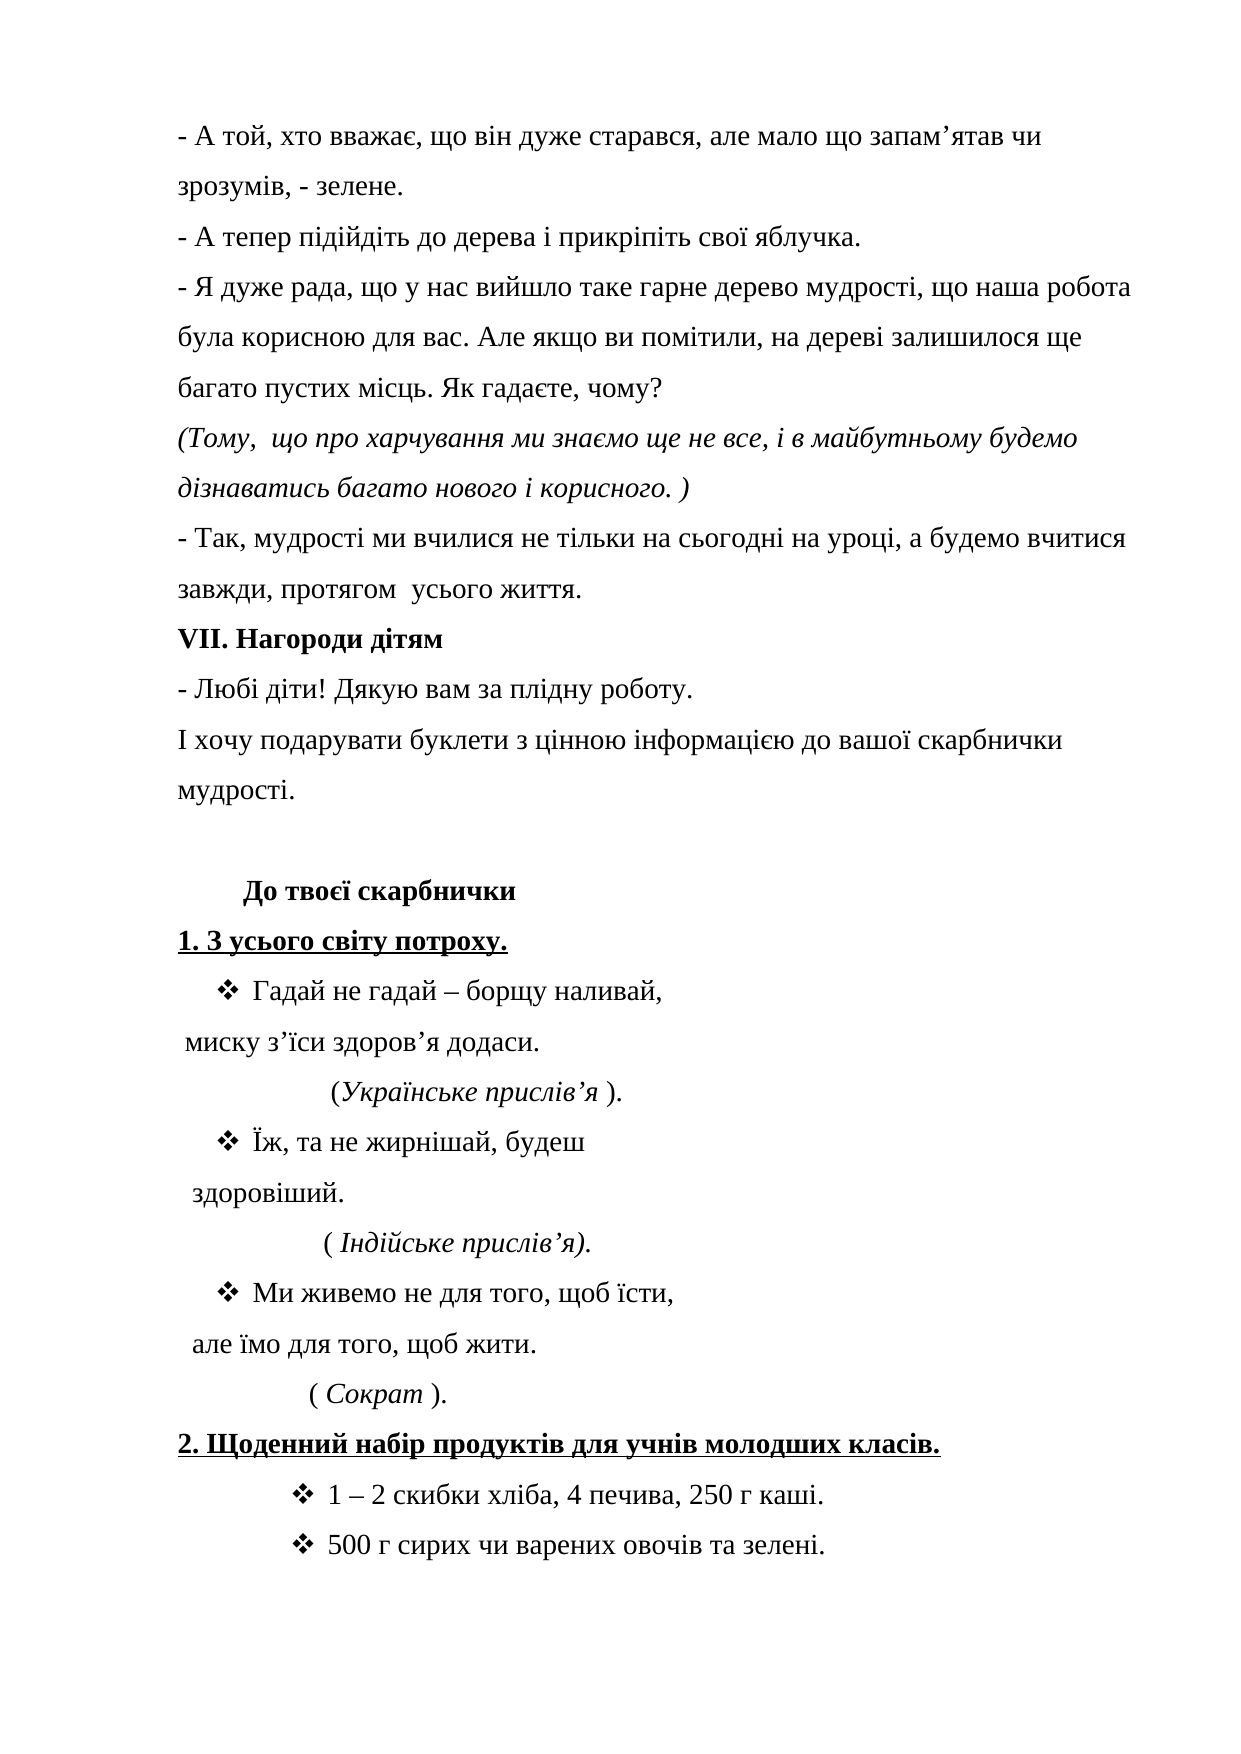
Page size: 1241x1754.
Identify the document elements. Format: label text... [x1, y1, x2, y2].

text здоровіший. [177, 1175, 1152, 1208]
text І хочу подарувати буклети з цінною інформацією до вашої скарбнички мудрості. [177, 722, 1152, 806]
list сирих чи варених овочів та зелені. [290, 1527, 1152, 1561]
list Їж, та не жирнішай, будеш [215, 1124, 1152, 1158]
text - А тепер підійдіть до дерева і прикріпіть свої яблучка. [177, 219, 1152, 252]
text ( Сократ ). [177, 1376, 1152, 1410]
text (Українське прислів’я ). [177, 1074, 1152, 1108]
text але їмо для того, щоб жити. [177, 1326, 1152, 1359]
list 1 – 2 скибки хліба, 4 печива, каші. [290, 1477, 1152, 1511]
text - Любі діти! Дякую вам за плідну роботу. [177, 672, 1152, 705]
text 2. Щоденний набір продуктів для учнів молодших класів. [177, 1427, 1152, 1460]
text - А той, хто вважає, що він дуже старався, але мало що запам’ятав чи зрозумів, - зелене. [177, 118, 1152, 202]
list Гадай не гадай – борщу наливай, [215, 973, 1152, 1007]
text VII. Нагороди дітям [177, 621, 1152, 655]
text До твоєї скарбнички [177, 873, 1152, 906]
text миску з’їси здоров’я додаси. [177, 1024, 1152, 1057]
text - Я дуже рада, що у нас вийшло таке гарне дерево мудрості, що наша робота була корисною для вас. Але якщо ви помітили, на дереві залишилося ще багато пустих місць. Як гадаєте, чому? [177, 269, 1152, 403]
text 1. З усього світу потроху. [177, 923, 1152, 957]
text - Так, мудрості ми вчилися не тільки на сьогодні на уроці, а будемо вчитися завжди, протягом усього життя. [177, 521, 1152, 604]
text (Тому, що про харчування ми знаємо ще не все, і в майбутньому будемо дізнаватись багато нового і корисного. ) [177, 420, 1152, 504]
text ( Індійське прислів’я). [177, 1225, 1152, 1259]
list Ми живемо не для того, щоб їсти, [215, 1276, 1152, 1309]
